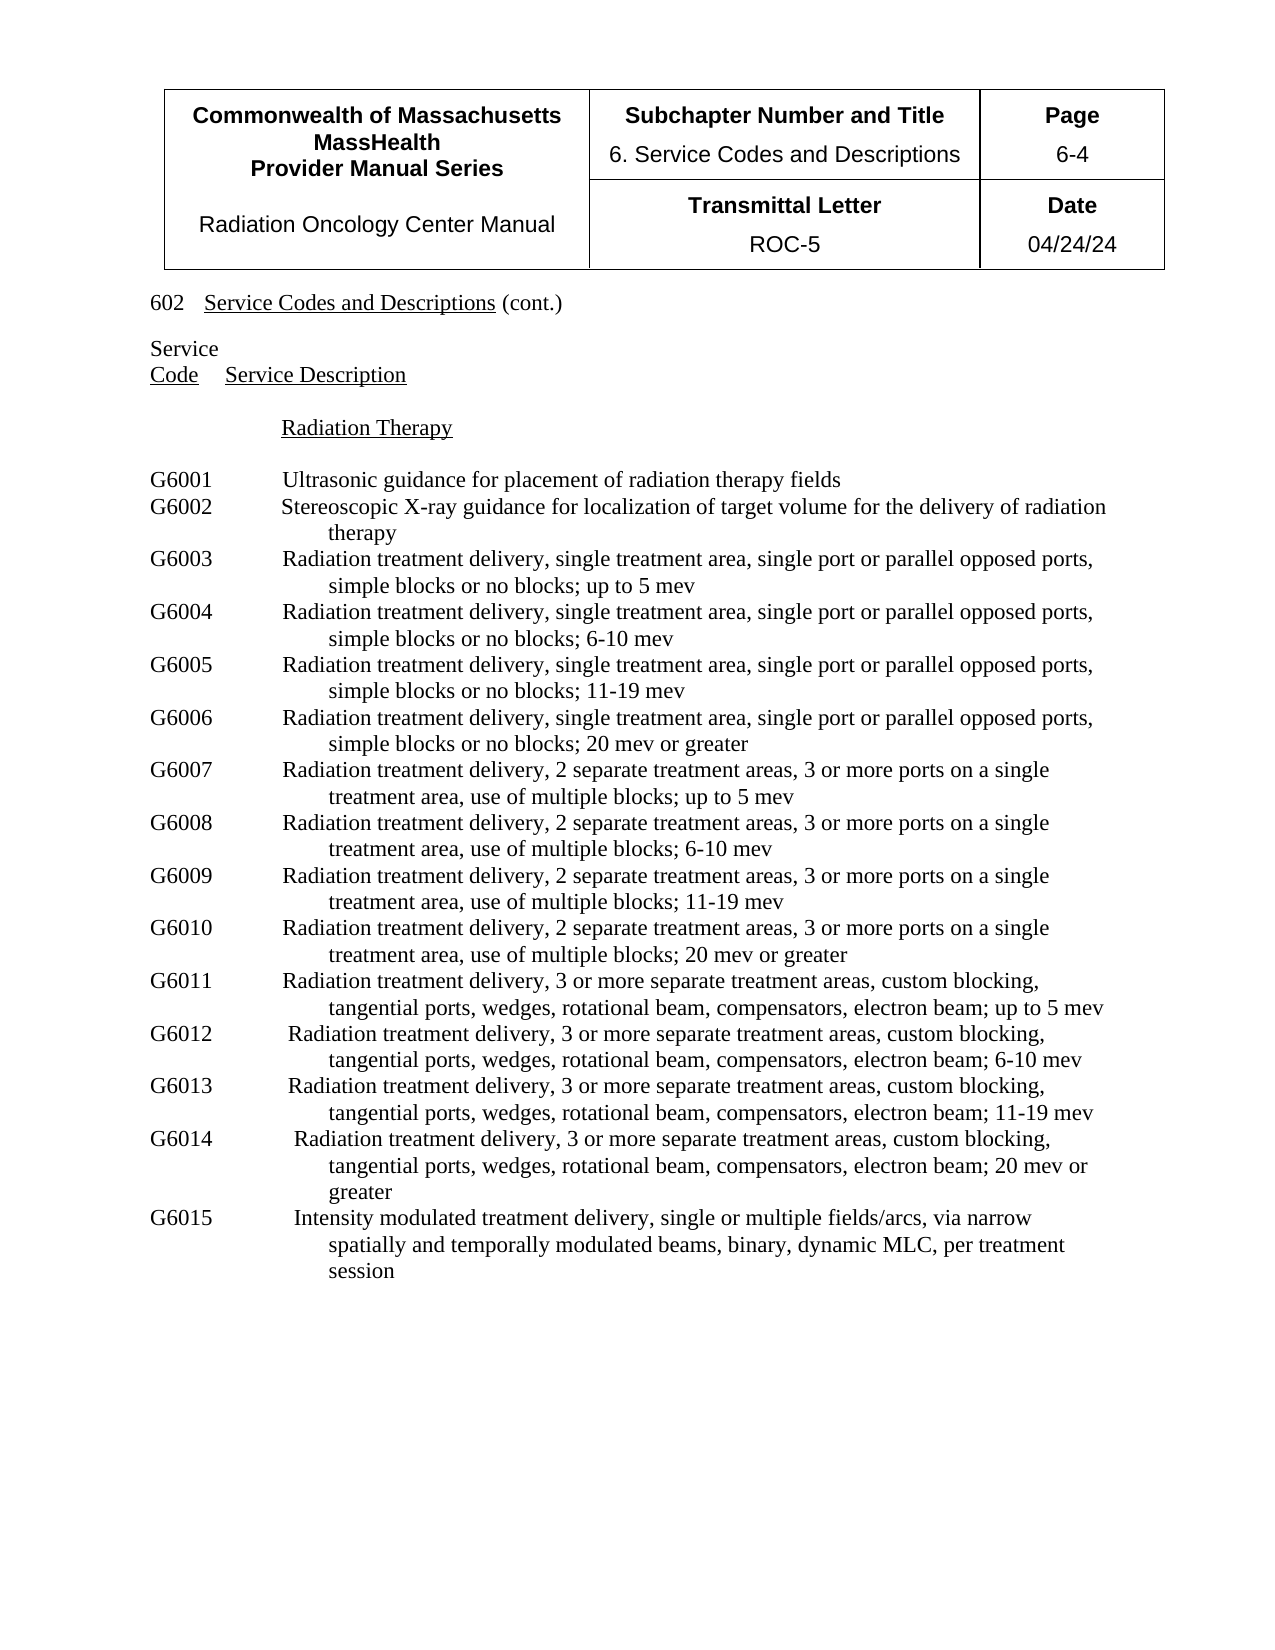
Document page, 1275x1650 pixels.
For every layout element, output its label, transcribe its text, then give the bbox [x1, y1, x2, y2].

text session [300, 1257, 1125, 1283]
text treatment area, use of multiple blocks; 6-10 mev [225, 835, 1125, 862]
text greater [225, 1178, 1125, 1204]
text tangential ports, wedges, rotational beam, compensators, electron beam; 11-19 mev [225, 1099, 1125, 1125]
text simple blocks or no blocks; 20 mev or greater [150, 730, 1125, 756]
text G6004 Radiation treatment delivery, single treatment area, single port or parallel opposed ports, [150, 598, 1125, 624]
table_header Subchapter Number and Title 6. Service Codes and Descriptions [590, 90, 979, 178]
text G6006 Radiation treatment delivery, single treatment area, single port or parallel opposed ports, [150, 704, 1125, 730]
text simple blocks or no blocks; up to 5 mev [225, 572, 1125, 598]
table_cell Transmittal Letter ROC-5 [590, 180, 979, 268]
text G6001 Ultrasonic guidance for placement of radiation therapy fields [150, 466, 1125, 493]
text G6002 Stereoscopic X-ray guidance for localization of target volume for the delivery of radiation [150, 493, 1125, 519]
text tangential ports, wedges, rotational beam, compensators, electron beam; 6-10 mev [225, 1046, 1125, 1073]
text G6014 Radiation treatment delivery, 3 or more separate treatment areas, custom blocking, [150, 1125, 1125, 1152]
text G6009 Radiation treatment delivery, 2 separate treatment areas, 3 or more ports on a single [150, 862, 1125, 888]
text treatment area, use of multiple blocks; up to 5 mev [225, 783, 1125, 809]
text Service [150, 335, 1125, 361]
table_header Page 6-4 [981, 90, 1164, 178]
text therapy [225, 519, 1125, 546]
table_header Commonwealth of Massachusetts MassHealth Provider Manual Series [165, 90, 589, 178]
table_cell Date 04/24/24 [981, 180, 1164, 268]
table_cell Manual [165, 179, 589, 268]
text tangential ports, wedges, rotational beam, compensators, electron beam; up to 5 mev [225, 993, 1125, 1020]
text G6011 Radiation treatment delivery, 3 or more separate treatment areas, custom blocking, [150, 967, 1125, 993]
text G6005 Radiation treatment delivery, single treatment area, single port or parallel opposed ports, [150, 651, 1125, 677]
text simple blocks or no blocks; 6-10 mev [150, 624, 1125, 651]
text treatment area, use of multiple blocks; 11-19 mev [225, 888, 1125, 914]
text G6013 Radiation treatment delivery, 3 or more separate treatment areas, custom blocking, [150, 1073, 1125, 1099]
text G6012 Radiation treatment delivery, 3 or more separate treatment areas, custom blocking, [150, 1020, 1125, 1046]
text G6003 Radiation treatment delivery, single treatment area, single port or parallel opposed ports, [150, 546, 1125, 572]
text 602 Service Codes and Descriptions (cont.) [150, 289, 1125, 316]
text treatment area, use of multiple blocks; 20 mev or greater [225, 941, 1125, 967]
text tangential ports, wedges, rotational beam, compensators, electron beam; 20 mev or [225, 1152, 1125, 1178]
text G6008 Radiation treatment delivery, 2 separate treatment areas, 3 or more ports on a single [150, 809, 1125, 835]
text Radiation Therapy [150, 414, 1125, 440]
text Code Service Description [150, 361, 1125, 387]
text spatially and temporally modulated beams, binary, dynamic MLC, per treatment [300, 1231, 1125, 1257]
text G6015 Intensity modulated treatment delivery, single or multiple fields/arcs, via narrow [150, 1204, 1125, 1231]
text simple blocks or no blocks; 11-19 mev [150, 677, 1125, 704]
text G6007 Radiation treatment delivery, 2 separate treatment areas, 3 or more ports on a single [150, 756, 1125, 783]
text G6010 Radiation treatment delivery, 2 separate treatment areas, 3 or more ports on a single [150, 914, 1125, 941]
